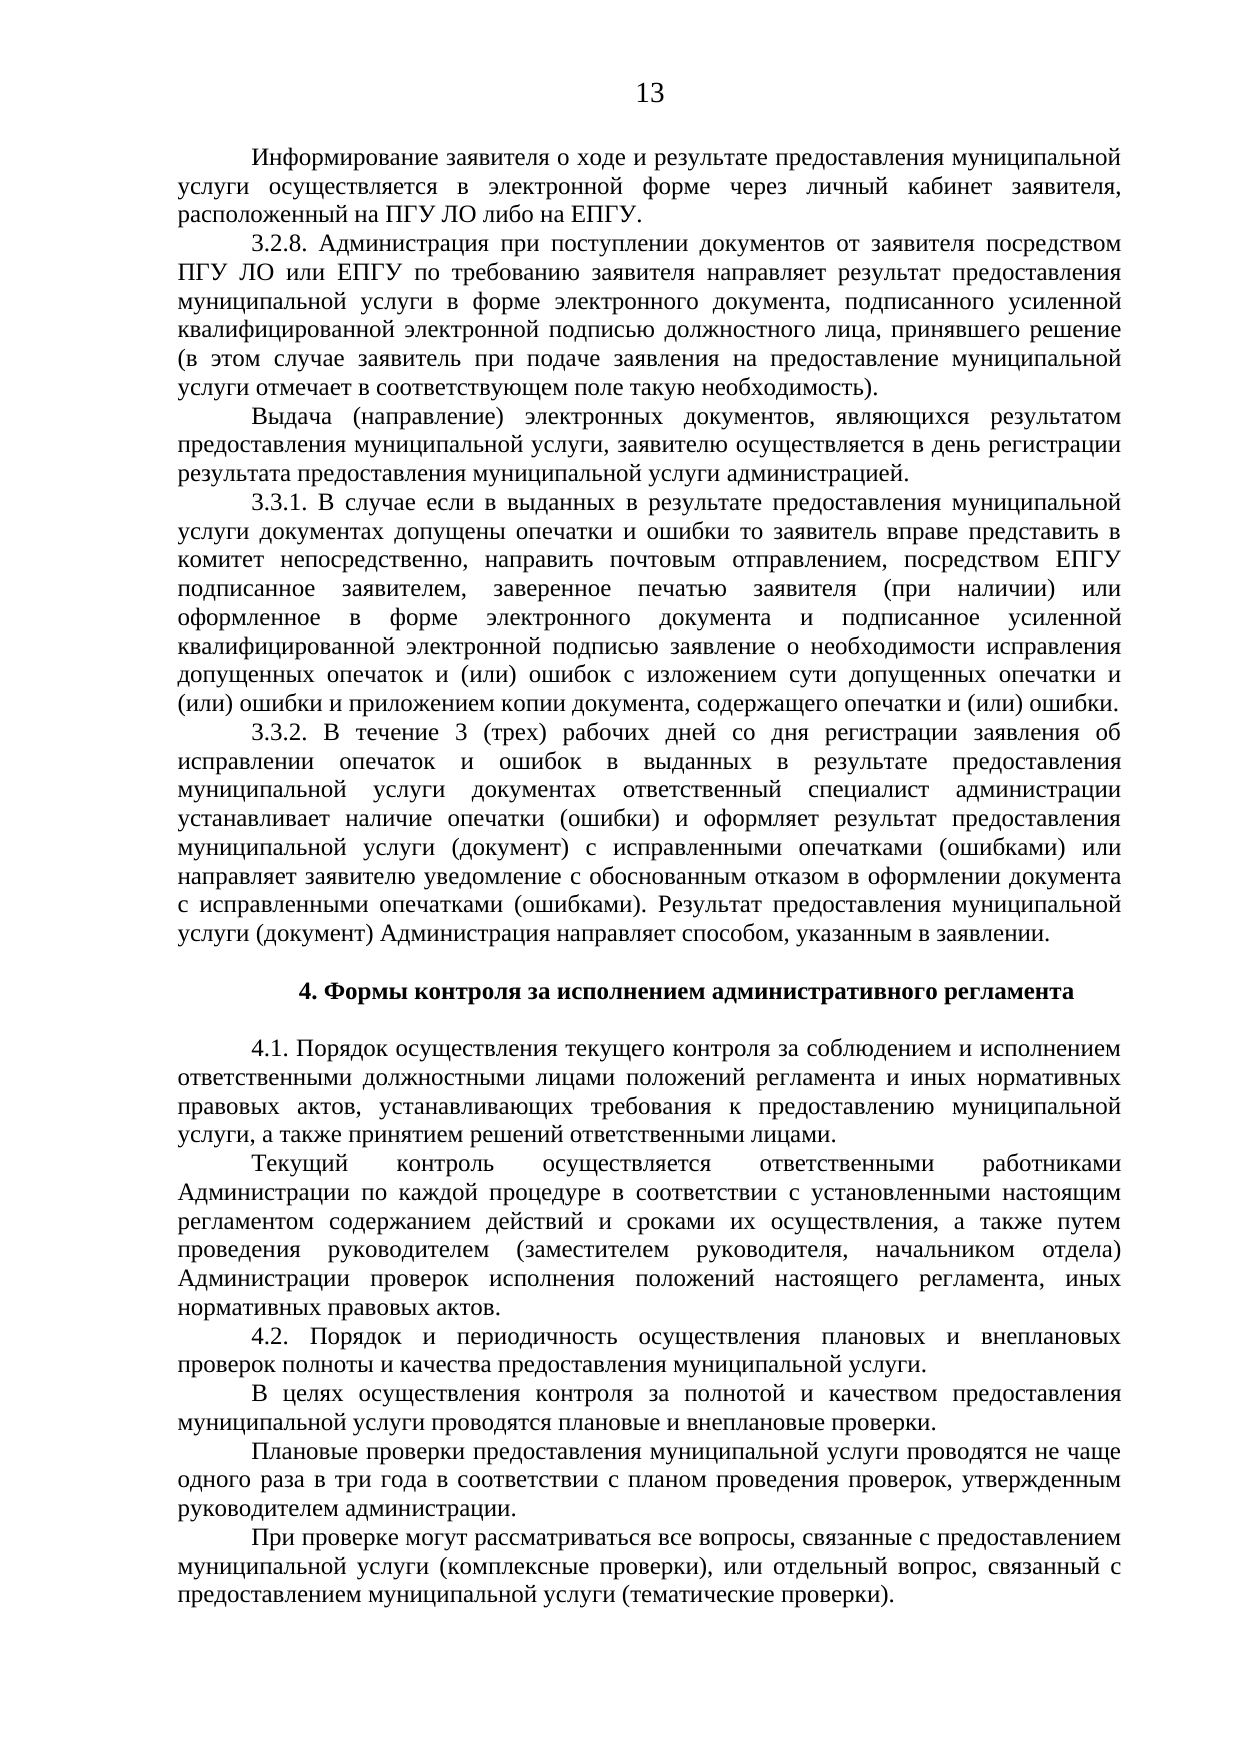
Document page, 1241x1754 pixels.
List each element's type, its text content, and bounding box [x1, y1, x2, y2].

text При проверке могут рассматриваться все вопросы, связанные с предоставлением муниципальной услуги (комплексные проверки), или отдельный вопрос, связанный с предоставлением муниципальной услуги (тематические проверки). [177, 1522, 1122, 1608]
text 3.3.2. В течение 3 (трех) рабочих дней со дня регистрации заявления об исправлении опечаток и ошибок в выданных в результате предоставления муниципальной услуги документах ответственный специалист администрации устанавливает наличие опечатки (ошибки) и оформляет результат предоставления муниципальной услуги (документ) с исправленными опечатками (ошибками) или направляет заявителю уведомление с обоснованным отказом в оформлении документа с исправленными опечатками (ошибками). Результат предоставления муниципальной услуги (документ) Администрация направляет способом, указанным в заявлении. [177, 717, 1122, 947]
text 4. Формы контроля за исполнением административного регламента [177, 976, 1122, 1004]
text 3.3.1. В случае если в выданных в результате предоставления муниципальной услуги документах допущены опечатки и ошибки то заявитель вправе представить в комитет непосредственно, направить почтовым отправлением, посредством ЕПГУ подписанное заявителем, заверенное печатью заявителя (при наличии) или оформленное в форме электронного документа и подписанное усиленной квалифицированной электронной подписью заявление о необходимости исправления допущенных опечаток и (или) ошибок с изложением сути допущенных опечатки и (или) ошибки и приложением копии документа, содержащего опечатки и (или) ошибки. [177, 487, 1122, 717]
text Информирование заявителя о ходе и результате предоставления муниципальной услуги осуществляется в электронной форме через личный кабинет заявителя, расположенный на ПГУ ЛО либо на ЕПГУ. [177, 142, 1122, 228]
text В целях осуществления контроля за полнотой и качеством предоставления муниципальной услуги проводятся плановые и внеплановые проверки. [177, 1378, 1122, 1436]
text 3.2.8. Администрация при поступлении документов от заявителя посредством ПГУ ЛО или ЕПГУ по требованию заявителя направляет результат предоставления муниципальной услуги в форме электронного документа, подписанного усиленной квалифицированной электронной подписью должностного лица, принявшего решение (в этом случае заявитель при подаче заявления на предоставление муниципальной услуги отмечает в соответствующем поле такую необходимость). [177, 228, 1122, 401]
text Текущий контроль осуществляется ответственными работниками Администрации по каждой процедуре в соответствии с установленными настоящим регламентом содержанием действий и сроками их осуществления, а также путем проведения руководителем (заместителем руководителя, начальником отдела) Администрации проверок исполнения положений настоящего регламента, иных нормативных правовых актов. [177, 1148, 1122, 1321]
text 4.1. Порядок осуществления текущего контроля за соблюдением и исполнением ответственными должностными лицами положений регламента и иных нормативных правовых актов, устанавливающих требования к предоставлению муниципальной услуги, а также принятием решений ответственными лицами. [177, 1033, 1122, 1148]
text Плановые проверки предоставления муниципальной услуги проводятся не чаще одного раза в три года в соответствии с планом проведения проверок, утвержденным руководителем администрации. [177, 1436, 1122, 1522]
text Выдача (направление) электронных документов, являющихся результатом предоставления муниципальной услуги, заявителю осуществляется в день регистрации результата предоставления муниципальной услуги администрацией. [177, 401, 1122, 487]
text 4.2. Порядок и периодичность осуществления плановых и внеплановых проверок полноты и качества предоставления муниципальной услуги. [177, 1321, 1122, 1378]
